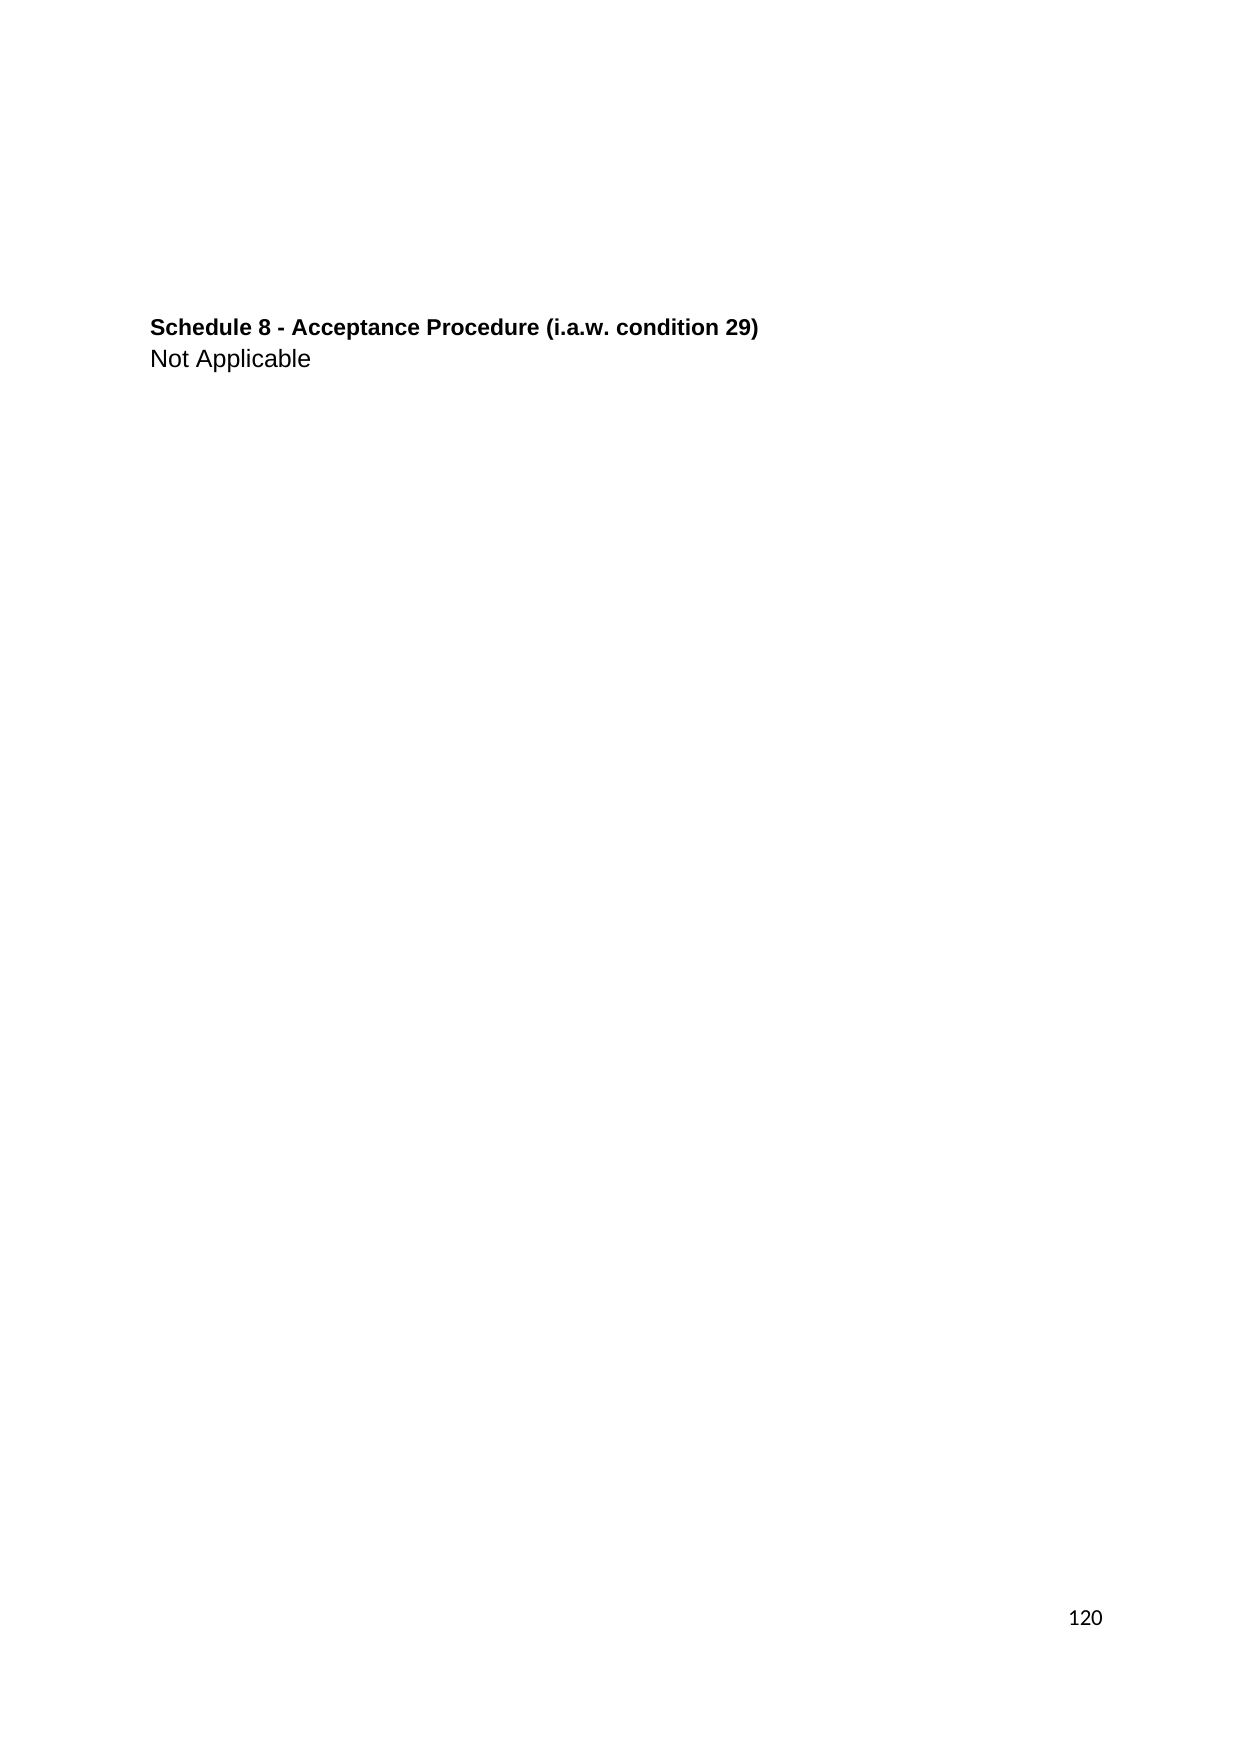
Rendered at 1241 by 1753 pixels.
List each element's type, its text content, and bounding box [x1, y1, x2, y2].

text Schedule 8 - Acceptance Procedure (i.a.w. condition 29) [150, 314, 1091, 340]
text Not Applicable [150, 344, 1103, 373]
